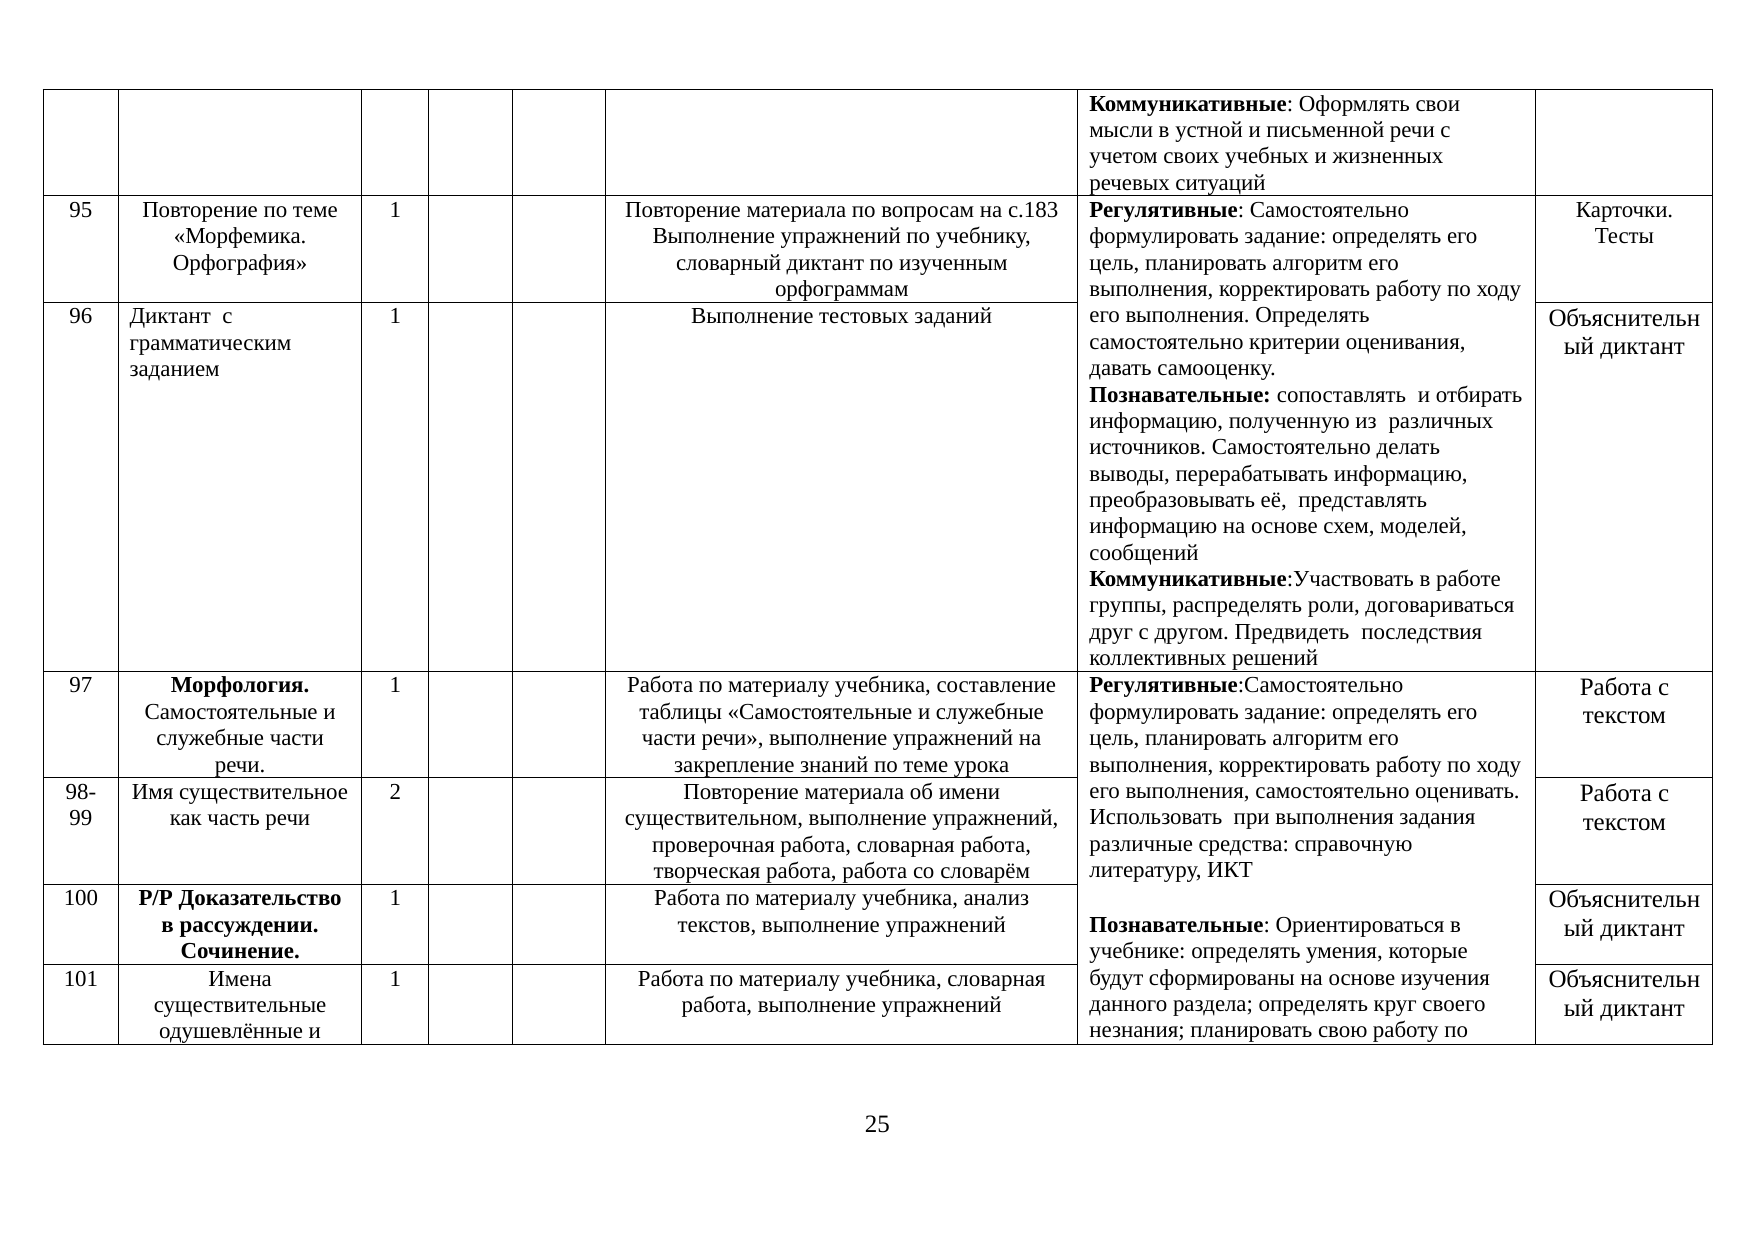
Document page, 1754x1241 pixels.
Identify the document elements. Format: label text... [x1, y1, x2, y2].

table_cell 97 [44, 672, 118, 777]
table_cell Повторение материала по вопросам на с.183 Выполнение упражнений по учебнику, словарный диктант по изученным орфограммам [606, 196, 1077, 302]
table_cell [513, 196, 605, 302]
table_cell Морфология. Самостоятельные и служебные части речи. [119, 672, 361, 777]
table_cell 1 [362, 303, 428, 671]
table_cell Карточки. Тесты [1536, 196, 1712, 302]
table_cell Регулятивные:Самостоятельно формулировать задание: определять его цель, планировать алгоритм его выполнения, корректировать работу по ходу его выполнения, самостоятельно оценивать. Использовать при выполнения задания различные средства: справочную литературу, ИКТ Познавательные: Ориентироваться в учебнике: определять умения, которые будут сформированы на основе изучения данного раздела; определять круг своего незнания; планировать свою работу по изучению незнакомого материала. Анализировать, сравнивать, группировать различные объекты, явления, факты Коммуникативные: Участвовать в работе группы, распределять роли, договариваться друг с другом. Предвидеть последствия коллективных решений [1078, 672, 1535, 1044]
table_cell [513, 672, 605, 777]
table_cell [606, 90, 1077, 195]
table_cell [513, 90, 605, 195]
table_cell 95 [44, 196, 118, 302]
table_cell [606, 965, 1077, 1044]
table_cell [429, 672, 512, 777]
table_cell 101 [44, 965, 118, 1044]
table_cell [1536, 965, 1712, 1044]
table_cell 1 [362, 90, 428, 195]
table_cell Имя существительное как часть речи [119, 778, 361, 883]
table_cell Диктант с грамматическим заданием [119, 303, 361, 671]
table_cell 1 [362, 885, 428, 963]
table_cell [1536, 90, 1712, 195]
table_cell 1 [362, 672, 428, 777]
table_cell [119, 90, 361, 195]
table_cell Повторение материала об имени существительном, выполнение упражнений, проверочная работа, словарная работа, творческая работа, работа со словарём [606, 778, 1077, 883]
table_cell Р/Р Доказательство в рассуждении. Сочинение. [119, 885, 361, 963]
table_cell [429, 90, 512, 195]
table_cell [429, 778, 512, 883]
table_cell [429, 303, 512, 671]
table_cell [1078, 90, 1535, 195]
table_cell 98-99 [44, 778, 118, 883]
table_cell [513, 885, 605, 963]
table_cell Работа по материалу учебника, составление таблицы «Самостоятельные и служебные части речи», выполнение упражнений на закрепление знаний по теме урока [606, 672, 1077, 777]
table_cell [513, 303, 605, 671]
table_cell Работа с текстом [1536, 778, 1712, 883]
table_cell Работа с текстом [1536, 672, 1712, 777]
table_cell Работа по материалу учебника, анализ текстов, выполнение упражнений [606, 885, 1077, 963]
table_cell [429, 885, 512, 963]
table_cell 1 [362, 196, 428, 302]
table_cell Повторение по теме «Морфемика. Орфография» [119, 196, 361, 302]
table_cell [513, 778, 605, 883]
table_cell Объяснительный диктант [1536, 303, 1712, 671]
table_cell 96 [44, 303, 118, 671]
table_cell [429, 196, 512, 302]
table_cell Регулятивные: Самостоятельно формулировать задание: определять его цель, планировать алгоритм его выполнения, корректировать работу по ходу его выполнения. Определять самостоятельно критерии оценивания, давать самооценку. Познавательные: сопоставлять и отбирать информацию, полученную из различных источников. Самостоятельно делать выводы, перерабатывать информацию, преобразовывать её, представлять информацию на основе схем, моделей, сообщений Коммуникативные:Участвовать в работе группы, распределять роли, договариваться друг с другом. Предвидеть последствия коллективных решений [1078, 196, 1535, 671]
table_cell [513, 965, 605, 1044]
table_cell 2 [362, 778, 428, 883]
table_cell 1 [362, 965, 428, 1044]
table_cell Объяснительный диктант [1536, 885, 1712, 963]
table_cell [429, 965, 512, 1044]
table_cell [119, 965, 361, 1044]
table_cell 94 [44, 90, 118, 195]
table_cell Выполнение тестовых заданий [606, 303, 1077, 671]
table_cell 100 [44, 885, 118, 963]
